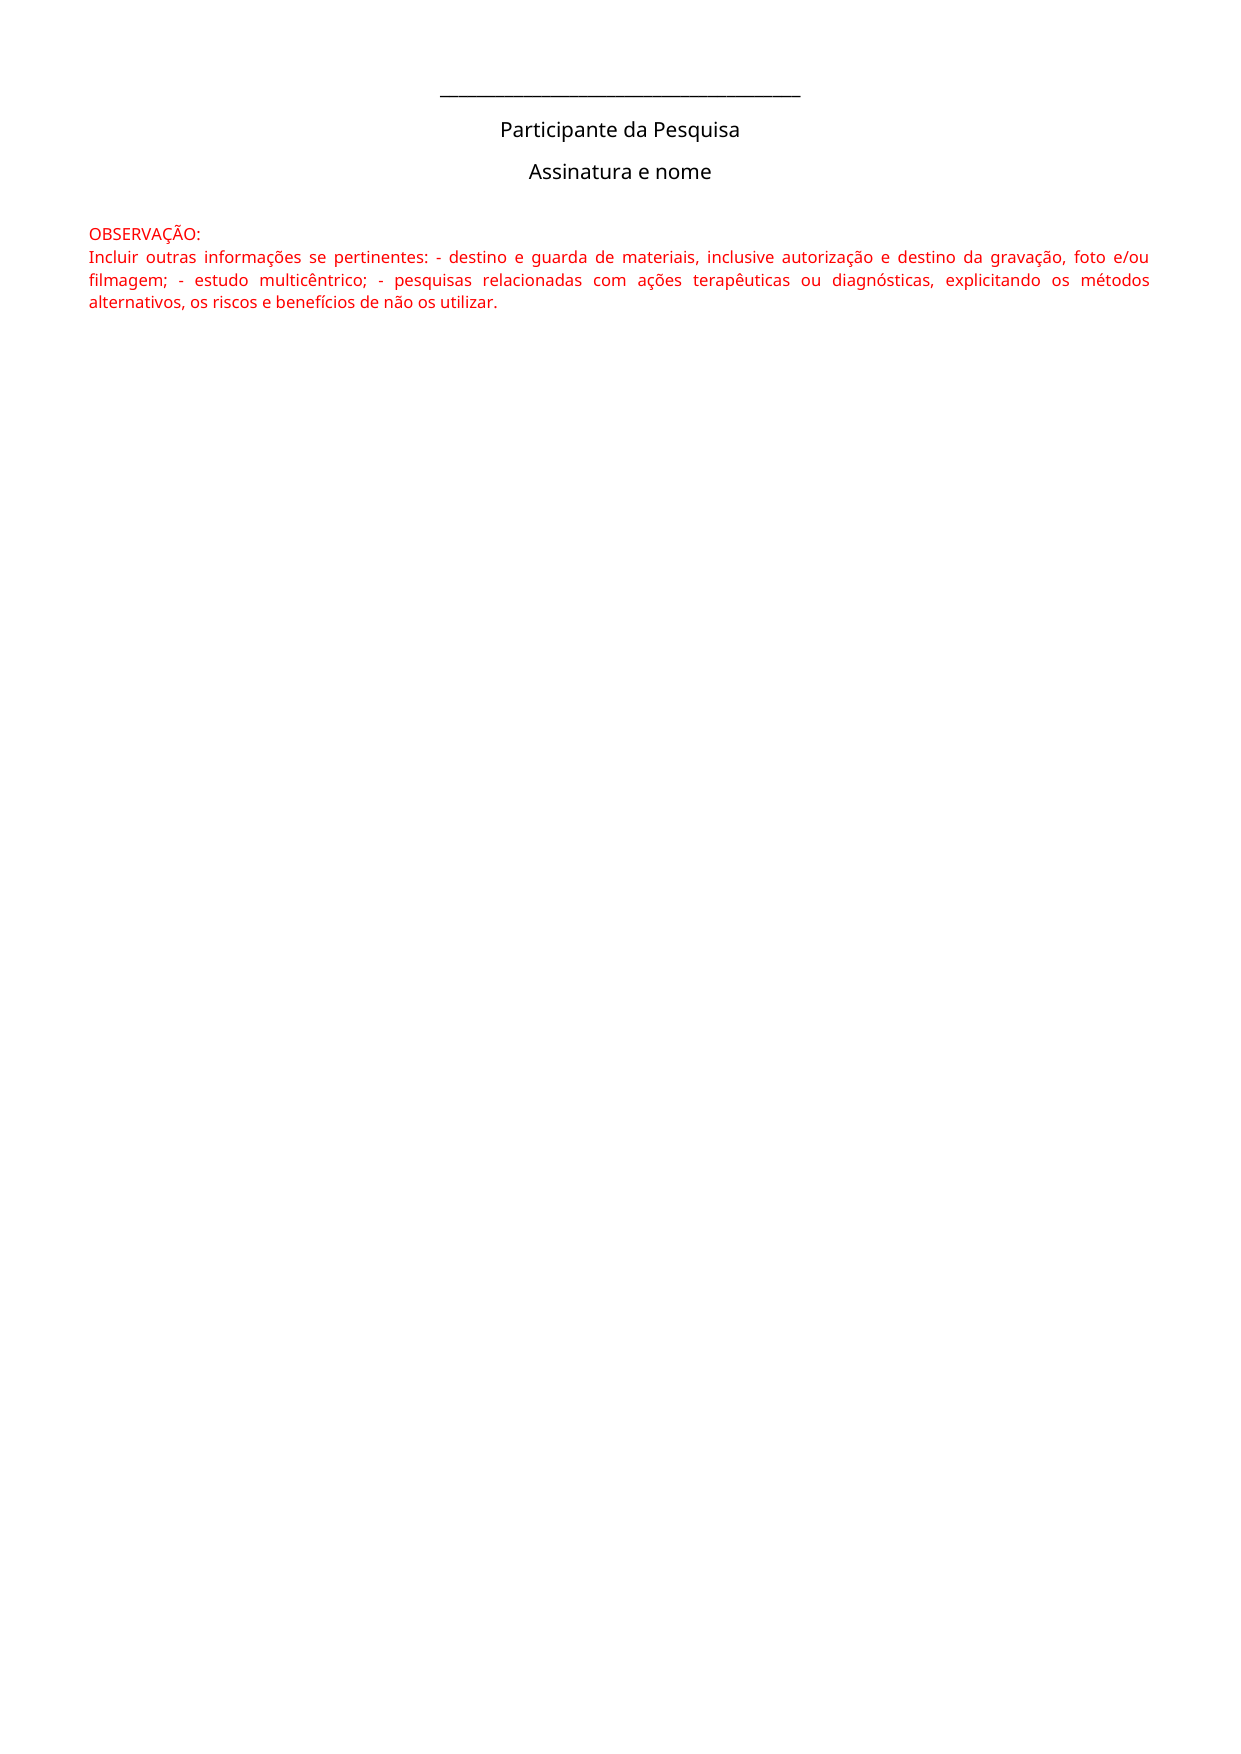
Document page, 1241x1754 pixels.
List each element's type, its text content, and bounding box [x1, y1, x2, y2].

text Participante da Pesquisa [89, 115, 1152, 143]
text Assinatura e nome [89, 157, 1152, 186]
text Incluir outras informações se pertinentes: - destino e guarda de materiais, inclusive autorização e destino da gravação, foto e/ou filmagem; - estudo multicêntrico; - pesquisas relacionadas com ações terapêuticas ou diagnósticas, explicitando os métodos alternativos, os riscos e benefícios de não os utilizar. [89, 245, 1152, 313]
text _______________________________________ [89, 72, 1152, 101]
text OBSERVAÇÃO: [89, 223, 1152, 245]
